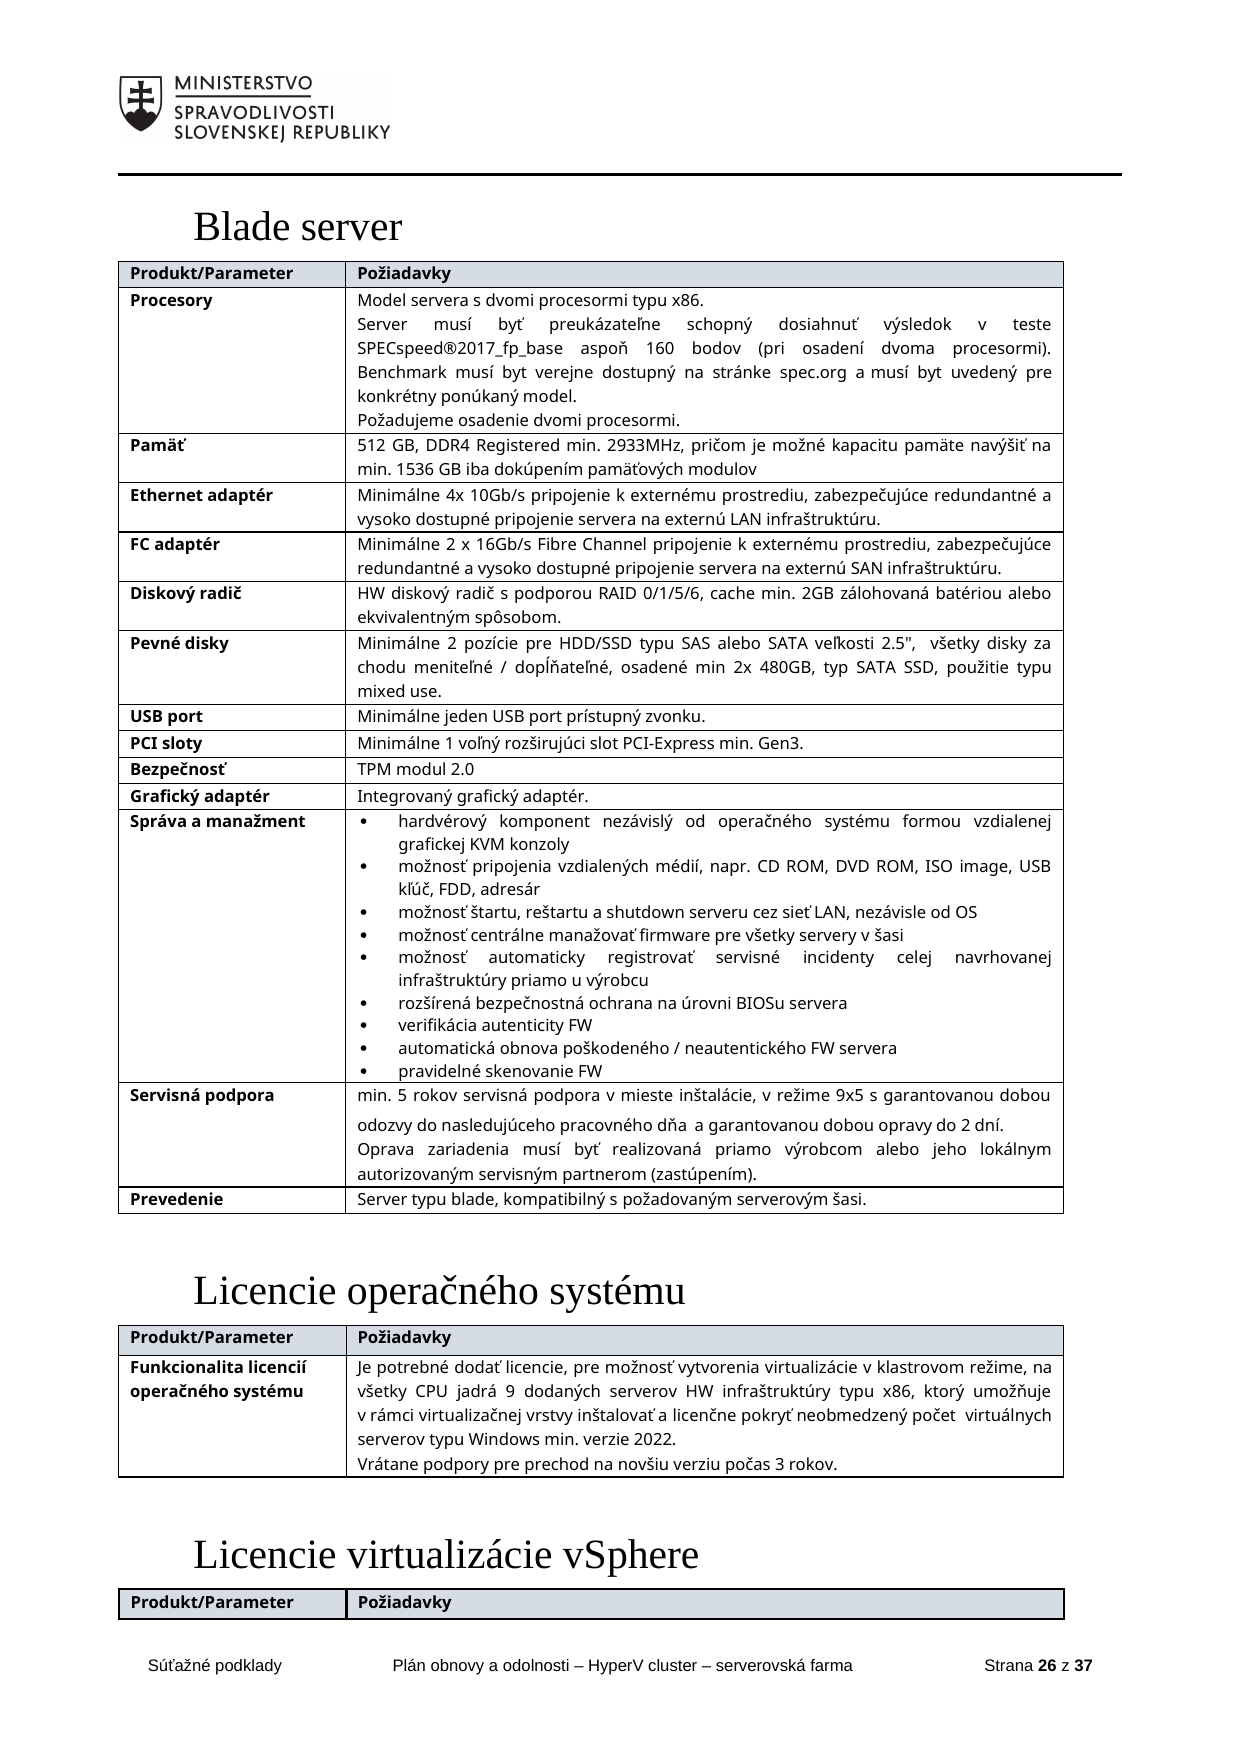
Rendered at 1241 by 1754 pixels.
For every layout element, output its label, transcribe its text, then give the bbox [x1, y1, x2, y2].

table_cell Pamäť [119, 434, 345, 482]
table_cell Diskový radič [119, 582, 345, 630]
table_cell FC adaptér [119, 533, 345, 581]
table_cell Model servera s dvomi procesormi typu x86. Server musí byť preukázateľne schopný dosiahnuť výsledok v teste SPECspeed®2017_fp_base aspoň 160 bodov (pri osadení dvoma procesormi). Benchmark musí byt verejne dostupný na stránke spec.org a musí byt uvedený pre konkrétny ponúkaný model. Požadujeme osadenie dvomi procesormi. [346, 288, 1063, 433]
table_cell Pevné disky [119, 631, 345, 704]
table_header Požiadavky [346, 262, 1063, 287]
table_cell Integrovaný grafický adaptér. [346, 784, 1063, 809]
text Licencie virtualizácie vSphere [193, 1529, 1122, 1577]
table_cell Server typu blade, kompatibilný s požadovaným serverovým šasi. [346, 1188, 1063, 1213]
table_cell Prevedenie [119, 1188, 345, 1213]
table_cell TPM modul 2.0 [346, 758, 1063, 783]
table_cell Je potrebné dodať licencie, pre možnosť vytvorenia virtualizácie v klastrovom režime, na všetky CPU jadrá 9 dodaných serverov HW infraštruktúry typu x86, ktorý umožňuje v rámci virtualizačnej vrstvy inštalovať a licenčne pokryť neobmedzený počet virtuálnych serverov typu Windows min. verzie 2022. Vrátane podpory pre prechod na novšiu verziu počas 3 rokov. [347, 1356, 1063, 1476]
table_header Požiadavky [347, 1326, 1063, 1355]
picture [118, 73, 390, 144]
table_cell HW diskový radič s podporou RAID 0/1/5/6, cache min. 2GB zálohovaná batériou alebo ekvivalentným spôsobom. [346, 582, 1063, 630]
table_cell Ethernet adaptér [119, 483, 345, 531]
table_cell Bezpečnosť [119, 758, 345, 783]
table_cell Minimálne jeden USB port prístupný zvonku. [346, 705, 1063, 730]
table_cell Minimálne 1 voľný rozširujúci slot PCI-Express min. Gen3. [346, 731, 1063, 757]
table_cell min. 5 rokov servisná podpora v mieste inštalácie, v režime 9x5 s garantovanou dobou odozvy do nasledujúceho pracovného dňa a garantovanou dobou opravy do 2 dní. Oprava zariadenia musí byť realizovaná priamo výrobcom alebo jeho lokálnym autorizovaným servisným partnerom (zastúpením). [346, 1083, 1063, 1186]
table_cell Správa a manažment [119, 810, 345, 1082]
table_cell Minimálne 4x 10Gb/s pripojenie k externému prostrediu, zabezpečujúce redundantné a vysoko dostupné pripojenie servera na externú LAN infraštruktúru. [346, 483, 1063, 531]
table_cell Minimálne 2 pozície pre HDD/SSD typu SAS alebo SATA veľkosti 2.5", všetky disky za chodu meniteľné / dopĺňateľné, osadené min 2x 480GB, typ SATA SSD, použitie typu mixed use. [346, 631, 1063, 704]
table_cell Procesory [119, 288, 345, 433]
table_header Produkt/Parameter [120, 1590, 345, 1618]
table_cell Grafický adaptér [119, 784, 345, 809]
table_cell 512 GB, DDR4 Registered min. 2933MHz, pričom je možné kapacitu pamäte navýšiť na min. 1536 GB iba dokúpením pamäťových modulov [346, 434, 1063, 482]
table_cell Funkcionalita licencií operačného systému [119, 1356, 346, 1476]
table_cell hardvérový komponent nezávislý od operačného systému formou vzdialenej grafickej KVM konzoly možnosť pripojenia vzdialených médií, napr. CD ROM, DVD ROM, ISO image, USB kľúč, FDD, adresár možnosť štartu, reštartu a shutdown serveru cez sieť LAN, nezávisle od OS možnosť centrálne manažovať firmware pre všetky servery v šasi možnosť automaticky registrovať servisné incidenty celej navrhovanej infraštruktúry priamo u výrobcu rozšírená bezpečnostná ochrana na úrovni BIOSu servera verifikácia autenticity FW automatická obnova poškodeného / neautentického FW servera pravidelné skenovanie FW [346, 810, 1063, 1082]
table_header Požiadavky [348, 1590, 1063, 1618]
table_header Produkt/Parameter [119, 262, 345, 287]
table_cell PCI sloty [119, 731, 345, 757]
table_cell Minimálne 2 x 16Gb/s Fibre Channel pripojenie k externému prostrediu, zabezpečujúce redundantné a vysoko dostupné pripojenie servera na externú SAN infraštruktúru. [346, 533, 1063, 581]
text Licencie operačného systému [193, 1266, 1122, 1314]
table_cell Servisná podpora [119, 1083, 345, 1186]
table_cell USB port [119, 705, 345, 730]
table_header Produkt/Parameter [119, 1326, 346, 1355]
text Blade server [193, 201, 1122, 249]
